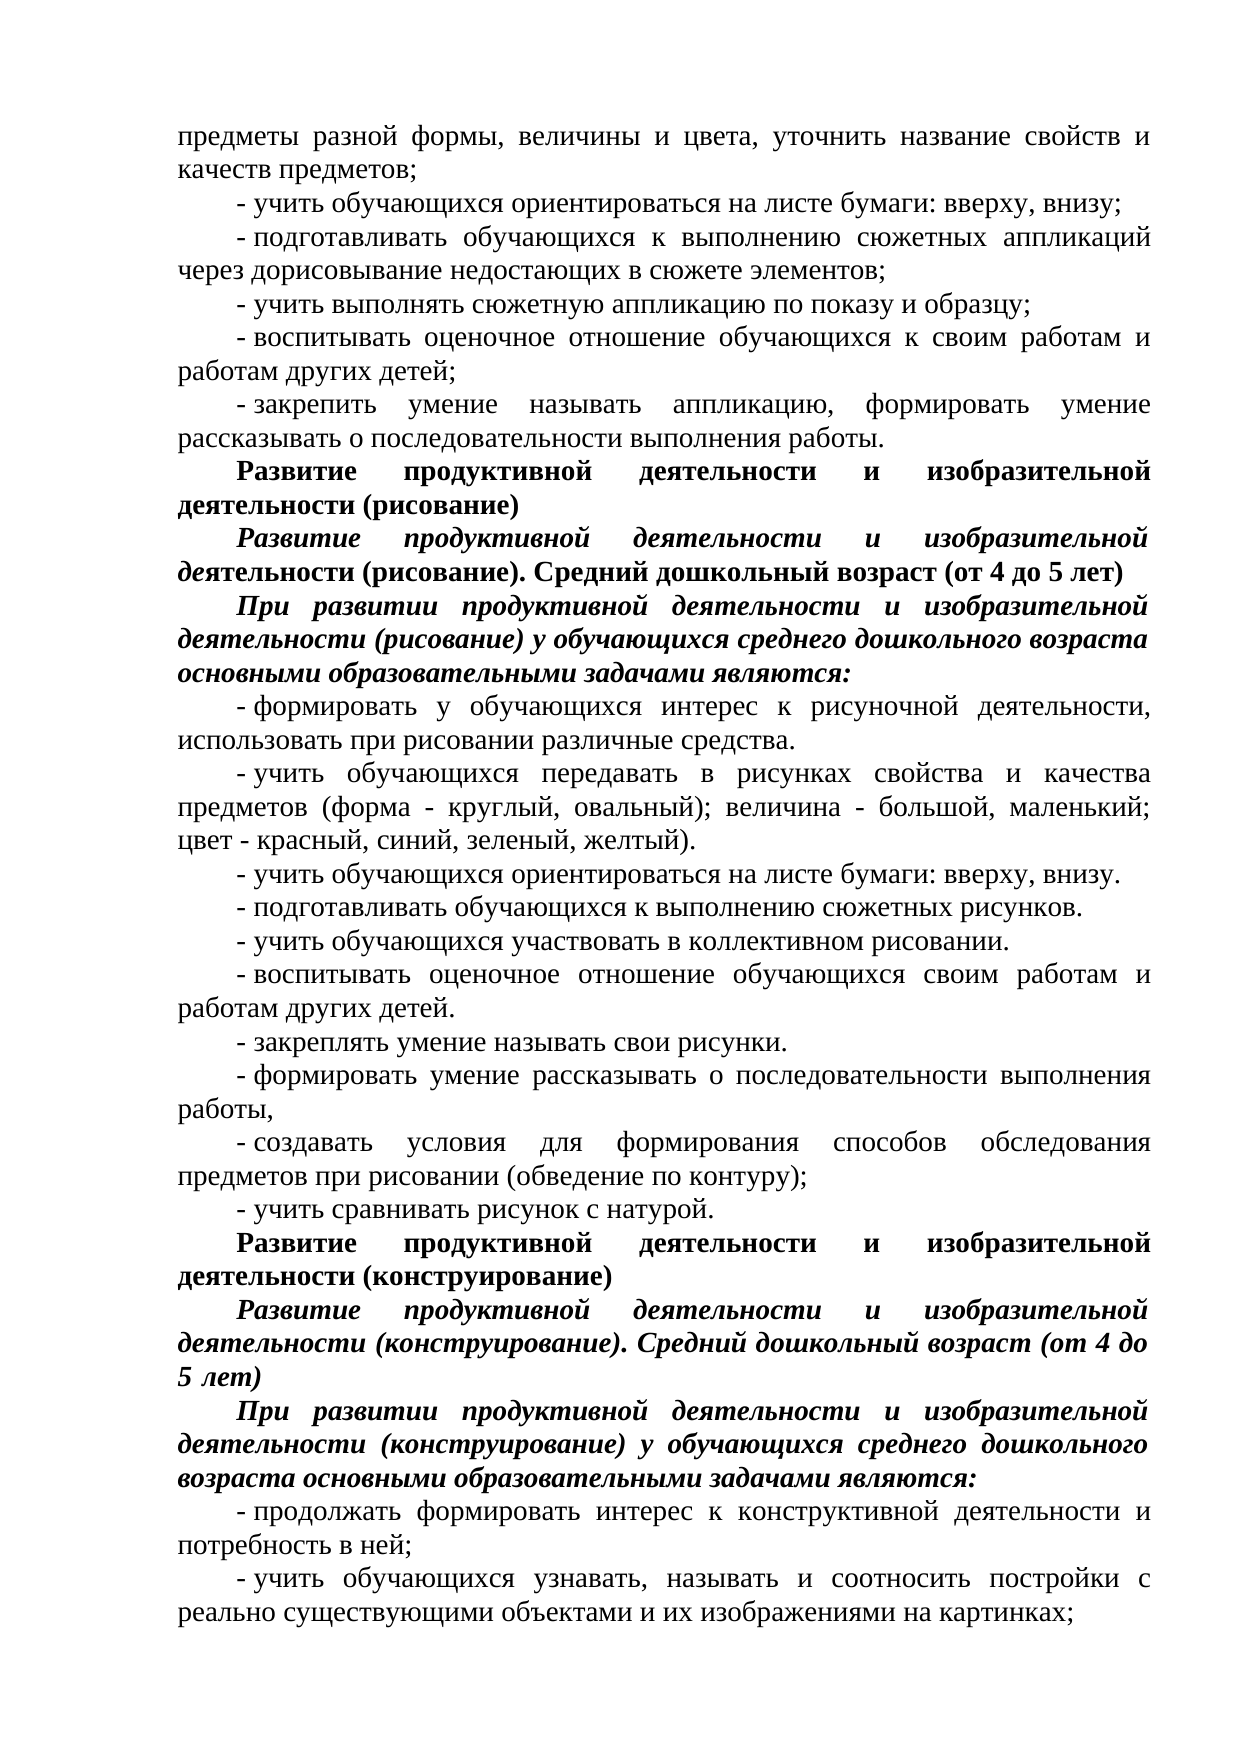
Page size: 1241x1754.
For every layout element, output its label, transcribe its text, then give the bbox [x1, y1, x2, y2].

text - воспитывать оценочное отношение обучающихся своим работам и работам других детей. [177, 957, 1152, 1024]
text - учить выполнять сюжетную аппликацию по показу и образцу; [177, 286, 1152, 319]
text - продолжать формировать интерес к конструктивной деятельности и потребность в ней; [177, 1493, 1152, 1560]
text - учить обучающихся ориентироваться на листе бумаги: вверху, внизу; [177, 185, 1152, 219]
text - учить обучающихся передавать в рисунках свойства и качества предметов (форма - круглый, овальный); величина - большой, маленький; цвет - красный, синий, зеленый, желтый). [177, 755, 1152, 856]
text Развитие продуктивной деятельности и изобразительной деятельности (рисование). Средний дошкольный возраст (от 4 до 5 лет) [177, 521, 1152, 588]
text Развитие продуктивной деятельности и изобразительной деятельности (конструирование) [177, 1225, 1152, 1292]
text - учить обучающихся участвовать в коллективном рисовании. [177, 923, 1152, 957]
text Развитие продуктивной деятельности и изобразительной деятельности (конструирование). Средний дошкольный возраст (от 4 до 5 лет) [177, 1292, 1152, 1393]
text При развитии продуктивной деятельности и изобразительной деятельности (конструирование) у обучающихся среднего дошкольного возраста основными образовательными задачами являются: [177, 1393, 1152, 1493]
text Развитие продуктивной деятельности и изобразительной деятельности (рисование) [177, 453, 1152, 521]
text - подготавливать обучающихся к выполнению сюжетных рисунков. [177, 889, 1152, 923]
text - создавать условия для формирования способов обследования предметов при рисовании (обведение по контуру); [177, 1124, 1152, 1191]
text - учить обучающихся узнавать, называть и соотносить постройки с реально существующими объектами и их изображениями на картинках; [177, 1560, 1152, 1627]
text - закрепить умение называть аппликацию, формировать умение рассказывать о последовательности выполнения работы. [177, 386, 1152, 453]
text - закреплять умение называть свои рисунки. [177, 1024, 1152, 1057]
text - воспитывать оценочное отношение обучающихся к своим работам и работам других детей; [177, 319, 1152, 386]
text При развитии продуктивной деятельности и изобразительной деятельности (рисование) у обучающихся среднего дошкольного возраста основными образовательными задачами являются: [177, 588, 1152, 688]
text - учить сравнивать рисунок с натурой. [177, 1191, 1152, 1225]
text - формировать умение рассказывать о последовательности выполнения работы, [177, 1057, 1152, 1124]
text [177, 118, 1152, 185]
text - учить обучающихся ориентироваться на листе бумаги: вверху, внизу. [177, 856, 1152, 889]
text - формировать у обучающихся интерес к рисуночной деятельности, использовать при рисовании различные средства. [177, 688, 1152, 755]
text - подготавливать обучающихся к выполнению сюжетных аппликаций через дорисовывание недостающих в сюжете элементов; [177, 219, 1152, 286]
